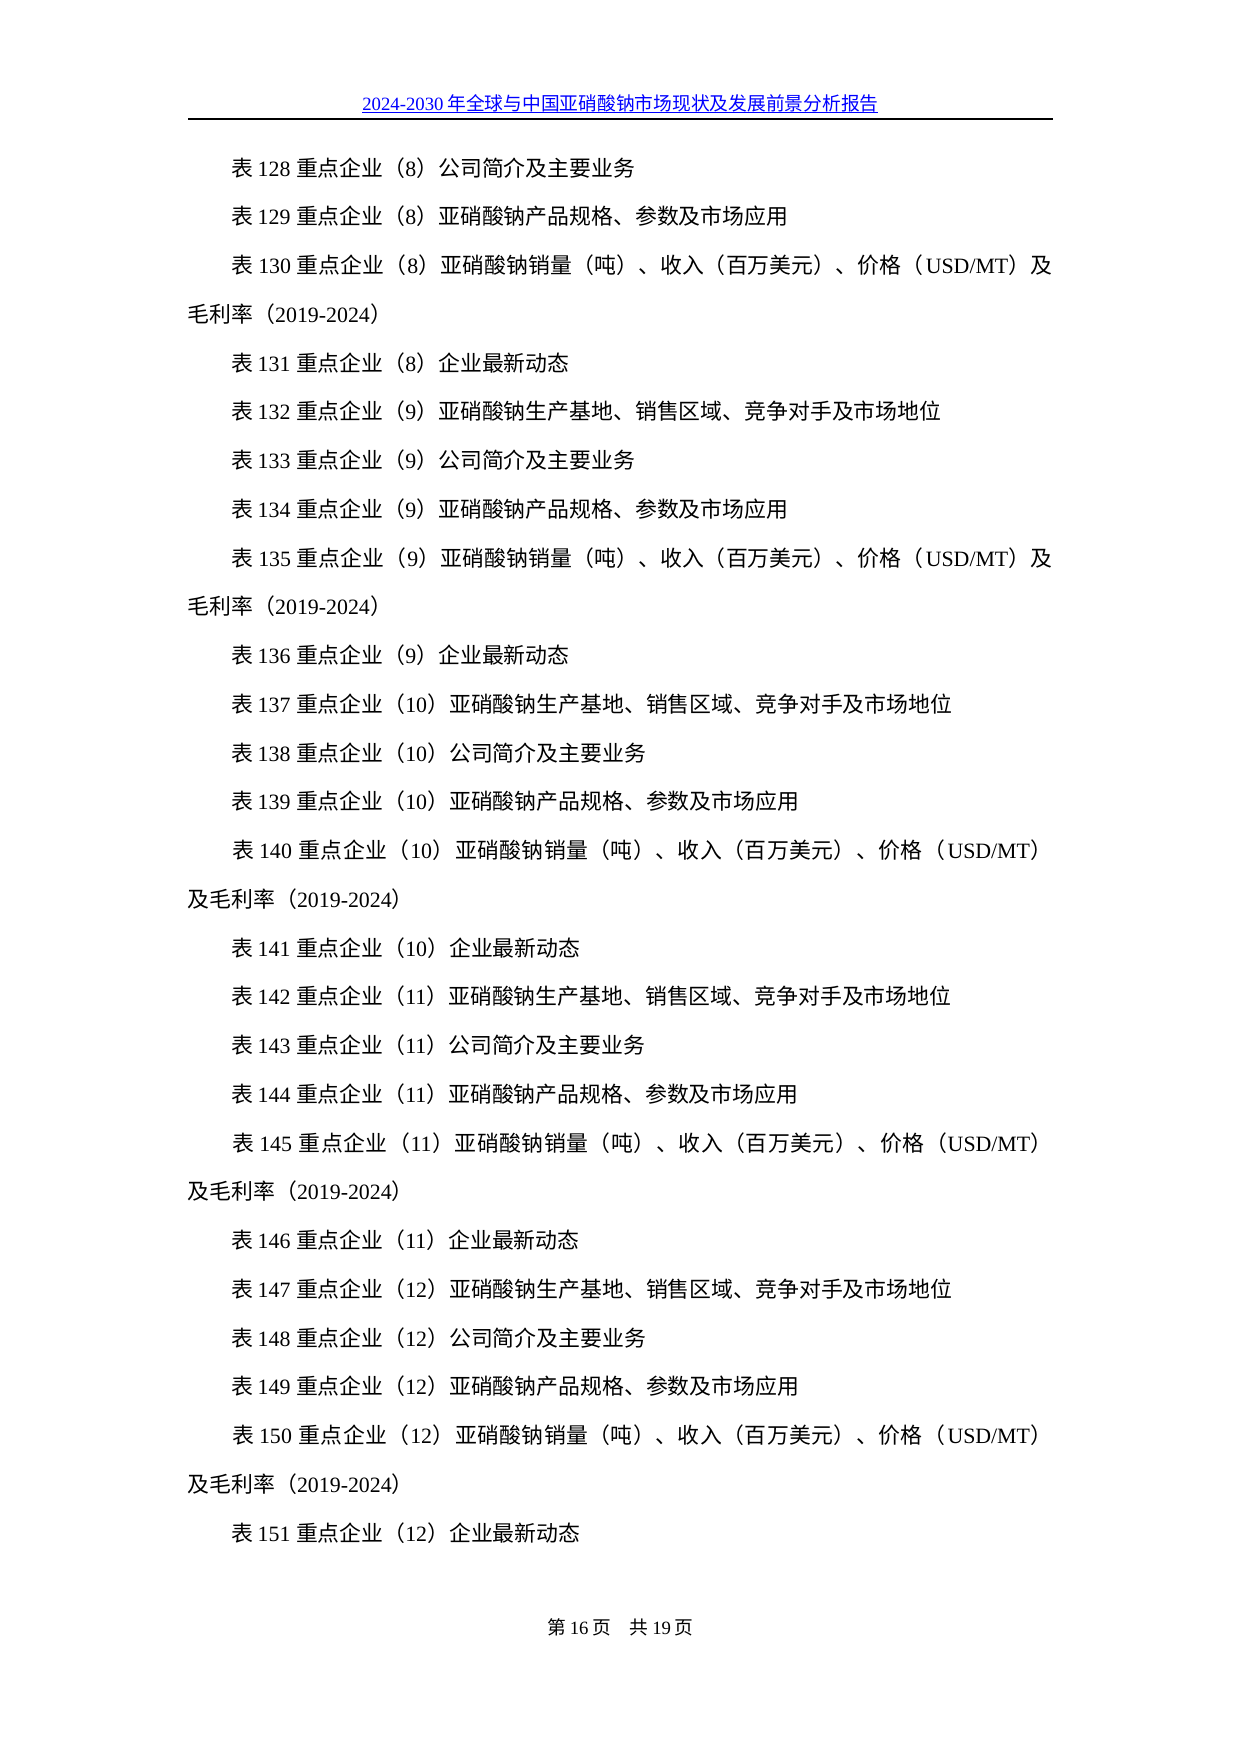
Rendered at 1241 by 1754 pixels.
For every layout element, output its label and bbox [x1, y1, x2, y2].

text [187, 150, 1053, 1548]
